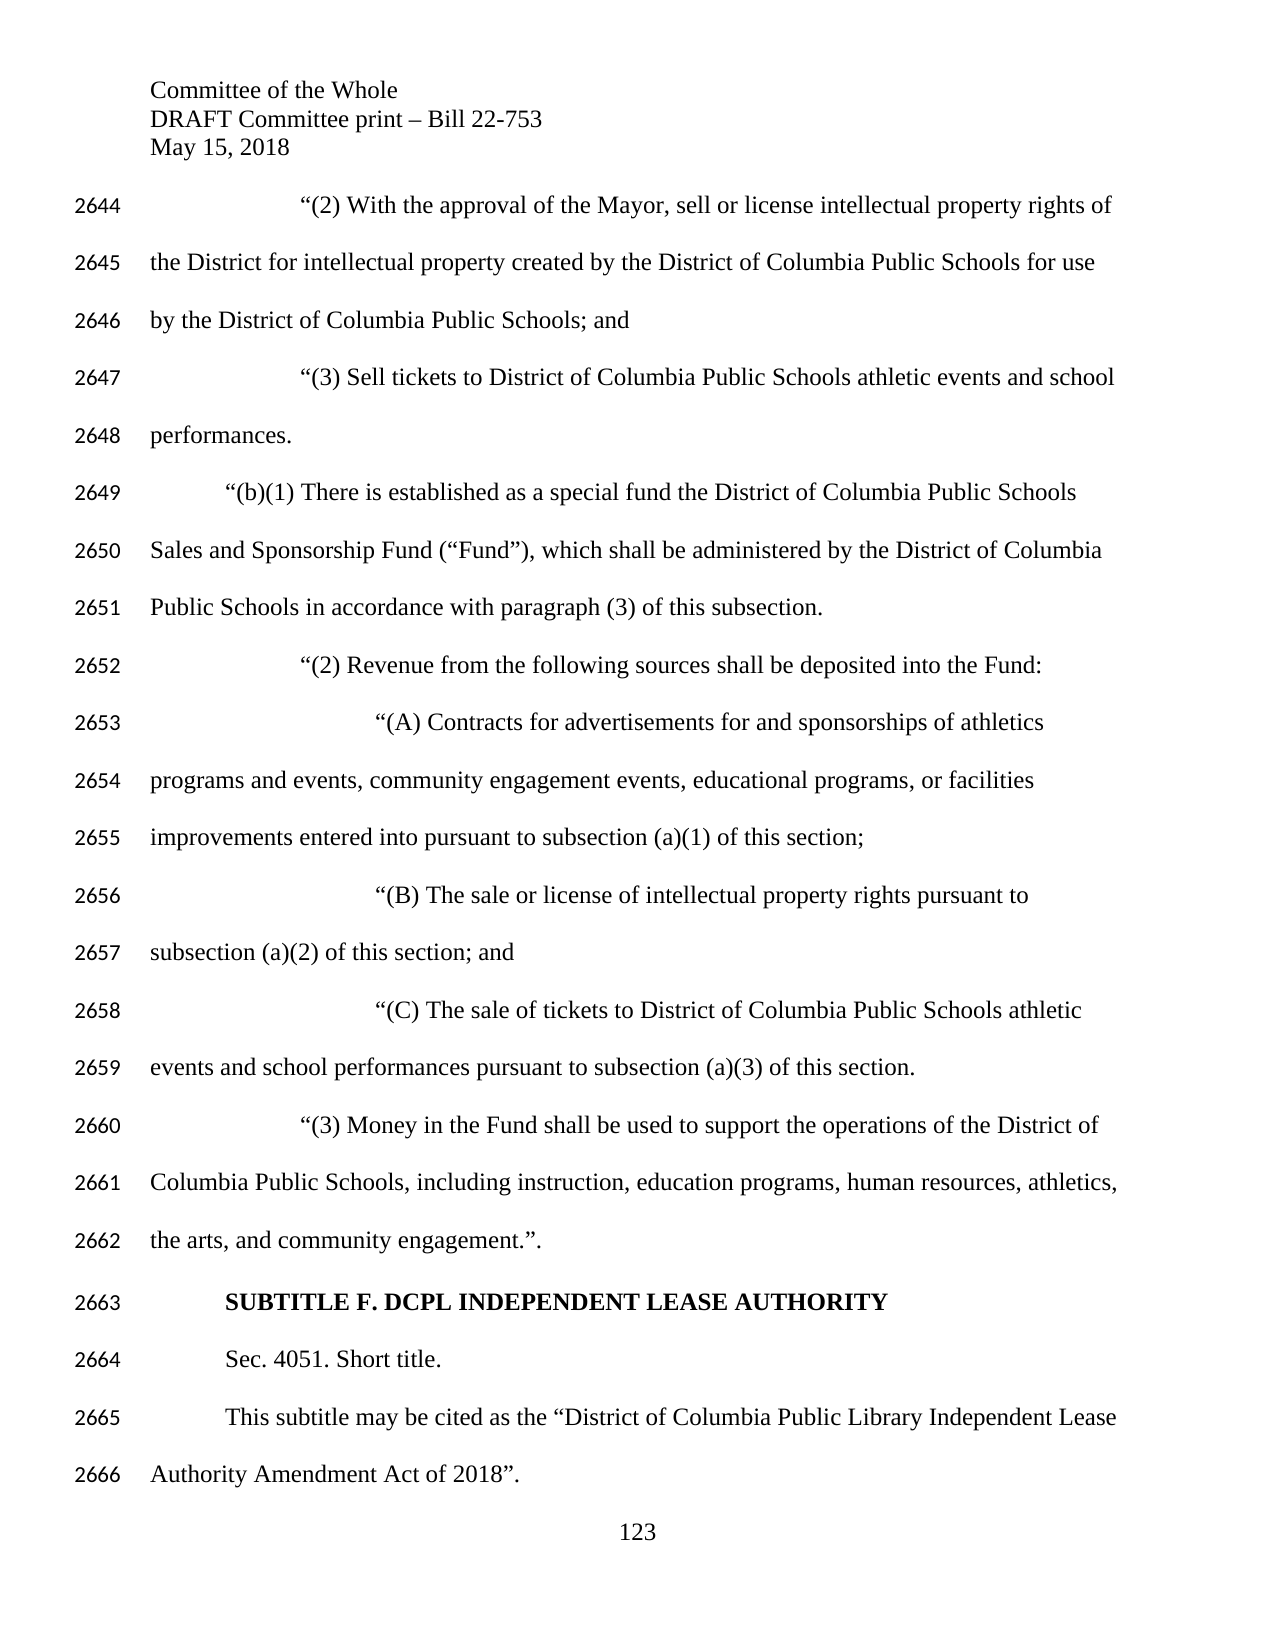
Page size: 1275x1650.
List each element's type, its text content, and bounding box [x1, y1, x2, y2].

text “(3) Money in the Fund shall be used to support the operations of the District of Columbia Public Schools, including instruction, education programs, human resources, athletics, the arts, and community engagement.”. [150, 1110, 1125, 1254]
text “(3) Sell tickets to District of Columbia Public Schools athletic events and school performances. [150, 362, 1125, 449]
text “(2) With the approval of the Mayor, sell or license intellectual property rights of the District for intellectual property created by the District of Columbia Public Schools for use by the District of Columbia Public Schools; and [150, 190, 1125, 334]
text This subtitle may be cited as the “District of Columbia Public Library Independent Lease Authority Amendment Act of 2018”. [150, 1402, 1125, 1488]
text “(C) The sale of tickets to District of Columbia Public Schools athletic events and school performances pursuant to subsection (a)(3) of this section. [150, 995, 1125, 1081]
subtitle SUBTITLE F. DCPL INDEPENDENT LEASE AUTHORITY [150, 1287, 1125, 1315]
text “(2) Revenue from the following sources shall be deposited into the Fund: [150, 650, 1125, 679]
text Sec. 4051. Short title. [225, 1344, 1125, 1373]
text “(B) The sale or license of intellectual property rights pursuant to subsection (a)(2) of this section; and [150, 880, 1125, 966]
text “(b)(1) There is established as a special fund the District of Columbia Public Schools Sales and Sponsorship Fund (“Fund”), which shall be administered by the District of Columbia Public Schools in accordance with paragraph (3) of this subsection. [150, 477, 1125, 621]
text “(A) Contracts for advertisements for and sponsorships of athletics programs and events, community engagement events, educational programs, or facilities improvements entered into pursuant to subsection (a)(1) of this section; [150, 707, 1125, 851]
